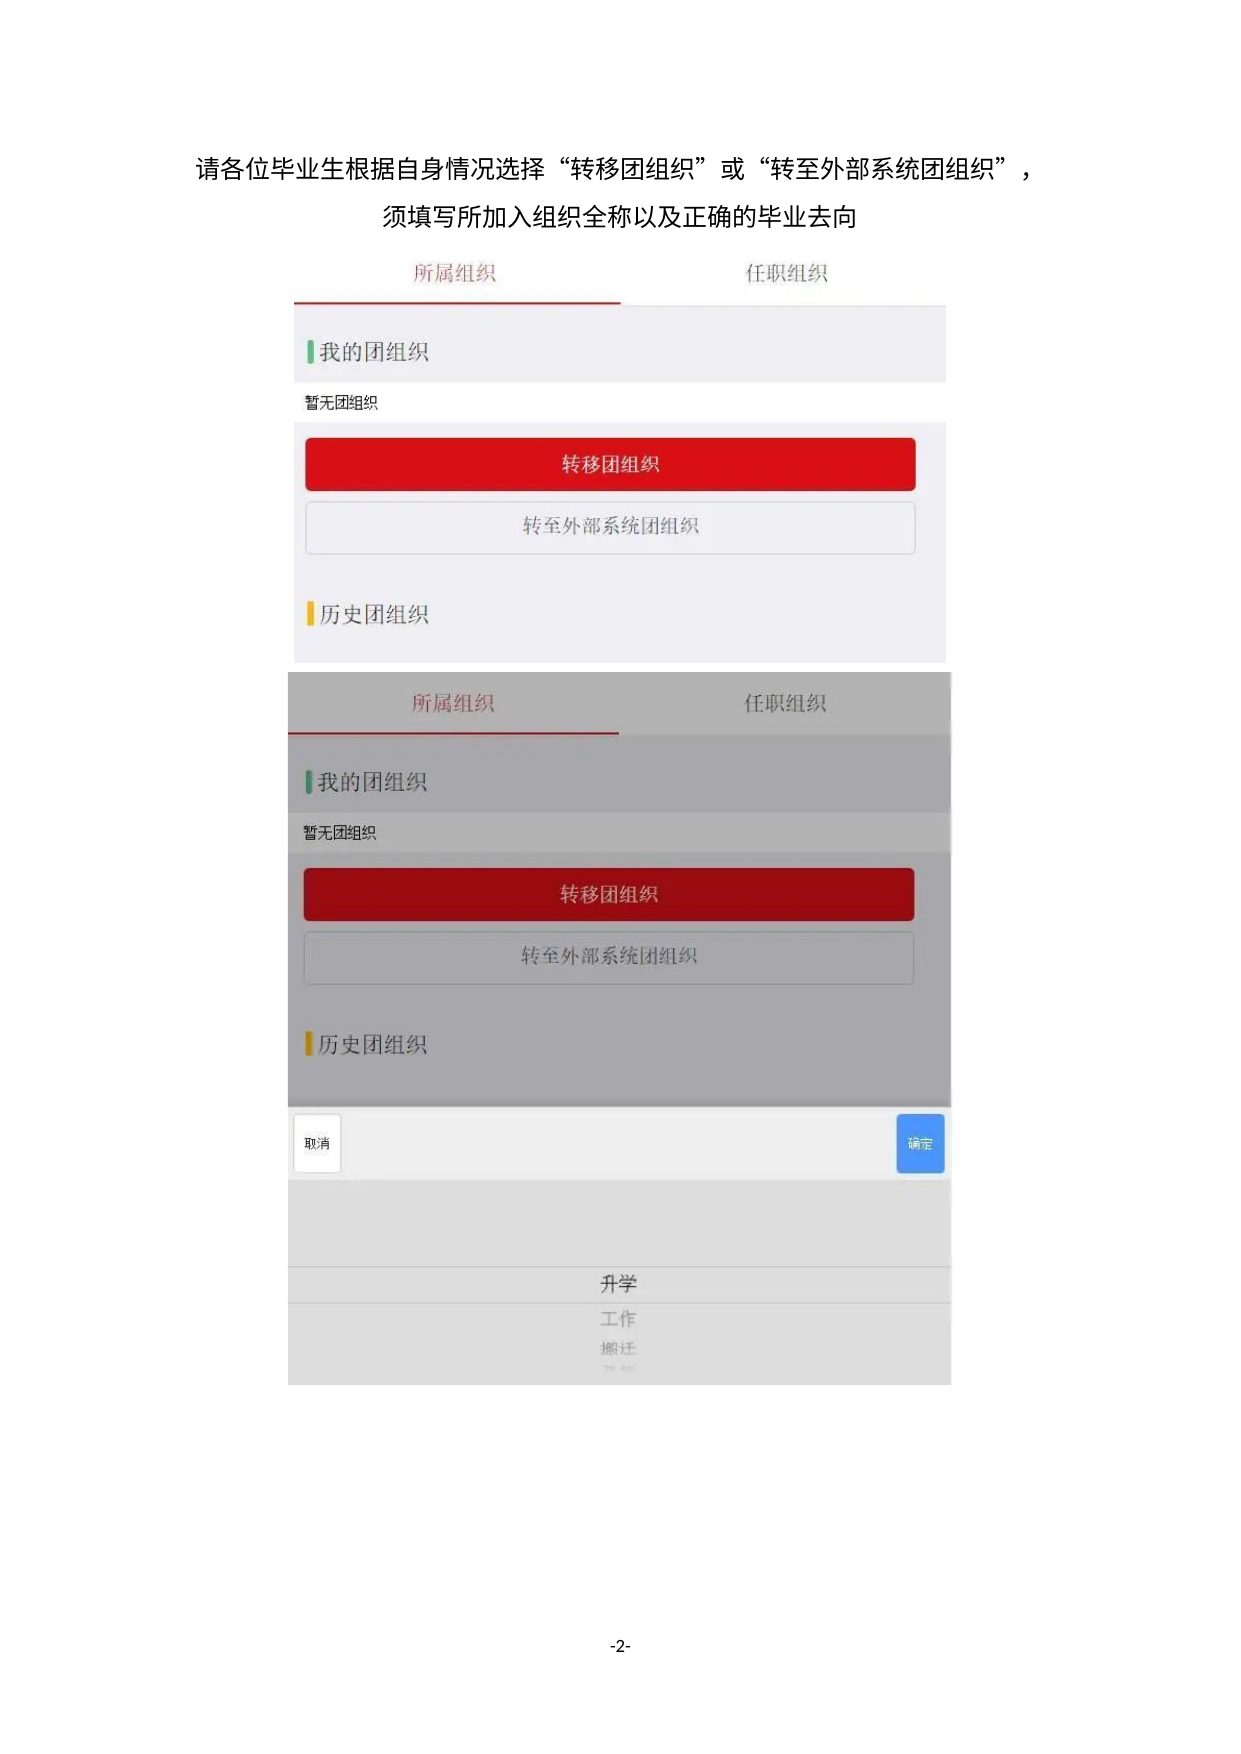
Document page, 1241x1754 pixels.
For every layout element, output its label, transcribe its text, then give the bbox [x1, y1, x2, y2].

text 请各位毕业生根据自身情况选择“转移团组织”或“转至外部系统团组织”，须填写所加入组织全称以及正确的毕业去向 [187, 150, 1053, 233]
picture [287, 672, 953, 1385]
picture [294, 244, 947, 663]
